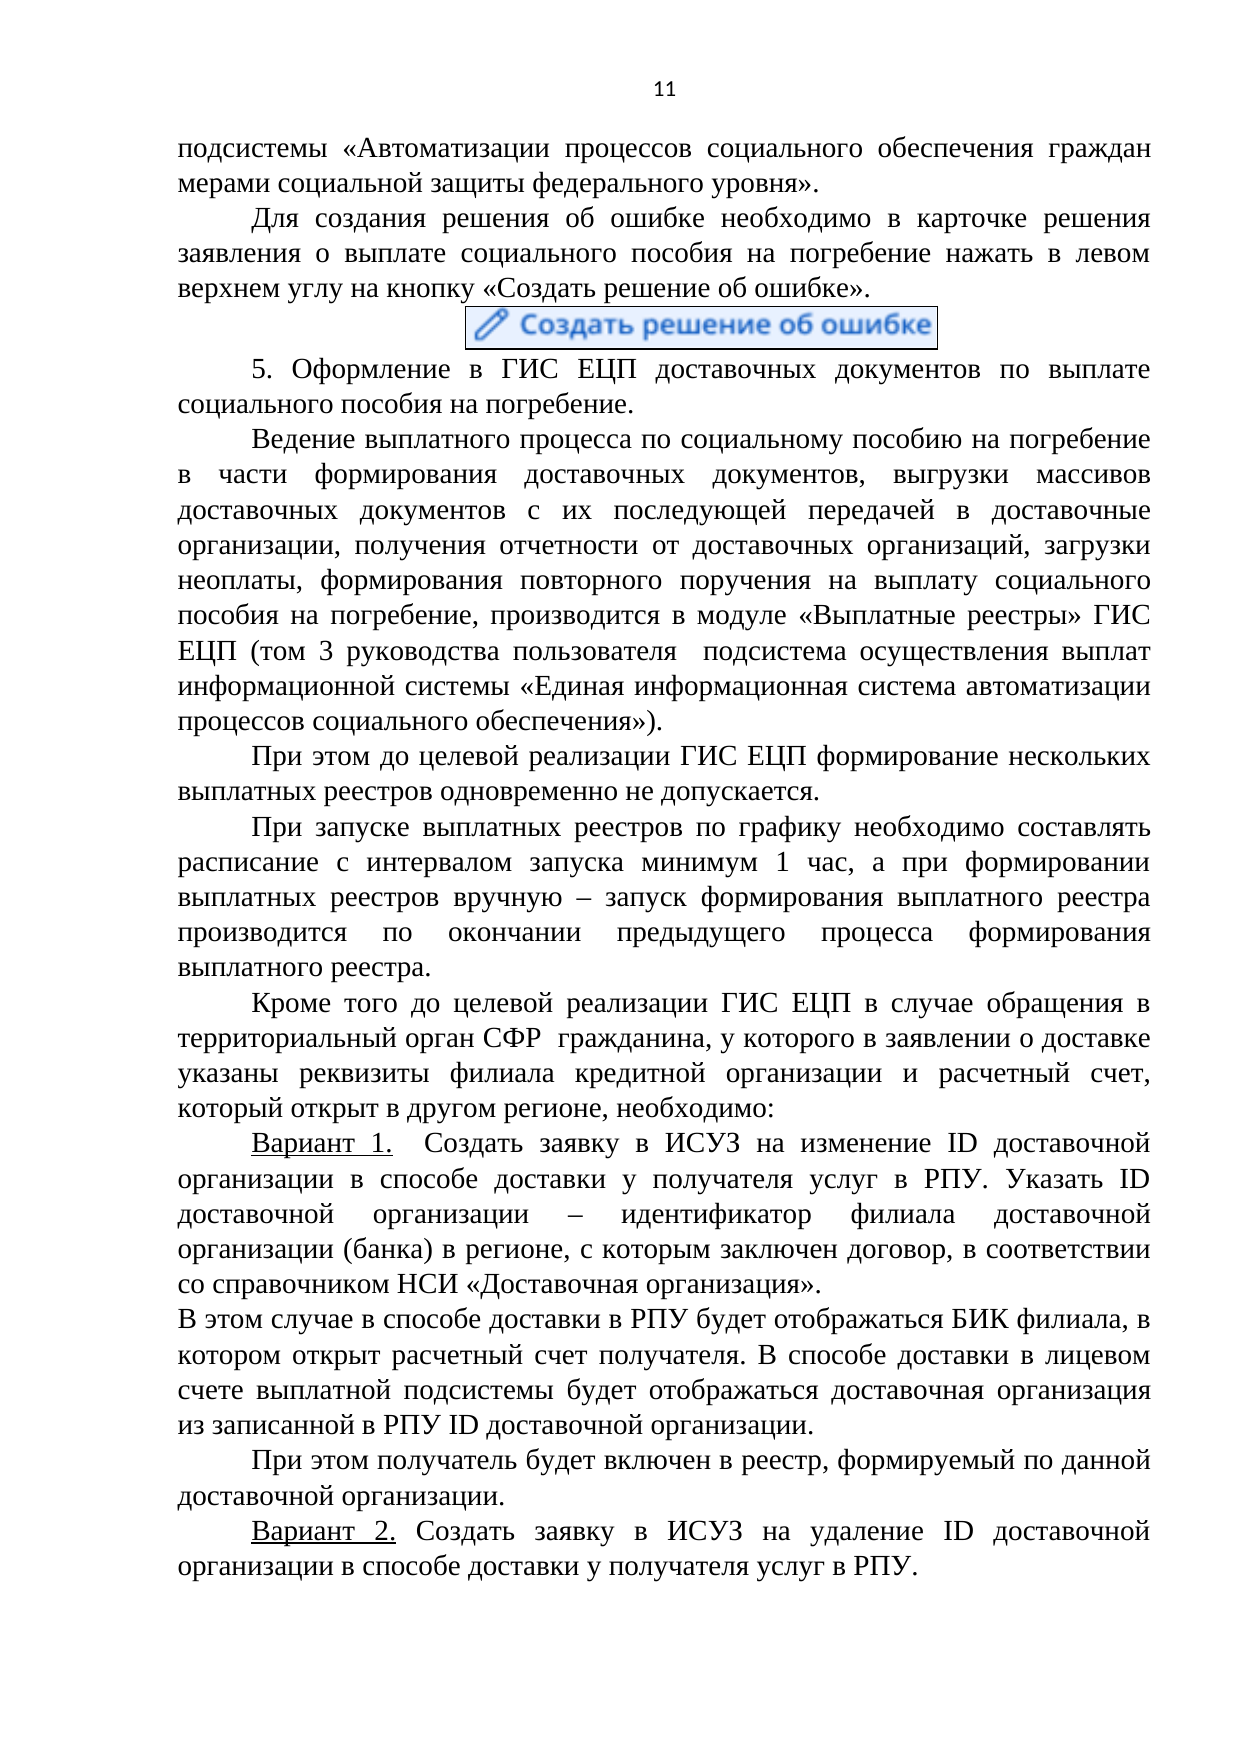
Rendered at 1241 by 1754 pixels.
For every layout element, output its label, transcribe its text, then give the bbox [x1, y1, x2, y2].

text 5. Оформление в ГИС ЕЦП доставочных документов по выплате социального пособия на погребение. [177, 351, 1152, 420]
text Для создания решения об ошибке необходимо в карточке решения заявления о выплате социального пособия на погребение нажать в левом верхнем углу на кнопку «Создать решение об ошибке». [177, 200, 1152, 304]
text Ведение выплатного процесса по социальному пособию на погребение в части формирования доставочных документов, выгрузки массивов доставочных документов с их последующей передачей в доставочные организации, получения отчетности от доставочных организаций, загрузки неоплаты, формирования повторного поручения на выплату социального пособия на погребение, производится в модуле «Выплатные реестры» ГИС ЕЦП (том 3 руководства пользователя подсистема осуществления выплат информационной системы «Единая информационная система автоматизации процессов социального обеспечения»). [177, 421, 1152, 737]
text В этом случае в способе доставки в РПУ будет отображаться БИК филиала, в котором открыт расчетный счет получателя. В способе доставки в лицевом счете выплатной подсистемы будет отображаться доставочная организация из записанной в РПУ ID доставочной организации. [177, 1302, 1152, 1441]
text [177, 130, 1152, 198]
text При запуске выплатных реестров по графику необходимо составлять расписание с интервалом запуска минимум 1 час, а при формировании выплатных реестров вручную – запуск формирования выплатного реестра производится по окончании предыдущего процесса формирования выплатного реестра. [177, 809, 1152, 983]
text Вариант 1. Создать заявку в ИСУЗ на изменение ID доставочной организации в способе доставки у получателя услуг в РПУ. Указать ID доставочной организации – идентификатор филиала доставочной организации (банка) в регионе, с которым заключен договор, в соответствии со справочником НСИ «Доставочная организация». [177, 1126, 1152, 1300]
text При этом получатель будет включен в реестр, формируемый по данной доставочной организации. [177, 1442, 1152, 1511]
text При этом до целевой реализации ГИС ЕЦП формирование нескольких выплатных реестров одновременно не допускается. [177, 738, 1152, 807]
text Кроме того до целевой реализации ГИС ЕЦП в случае обращения в территориальный орган СФР гражданина, у которого в заявлении о доставке указаны реквизиты филиала кредитной организации и расчетный счет, который открыт в другом регионе, необходимо: [177, 985, 1152, 1124]
text Вариант 2. Создать заявку в ИСУЗ на удаление ID доставочной организации в способе доставки у получателя услуг в РПУ. [177, 1513, 1152, 1582]
